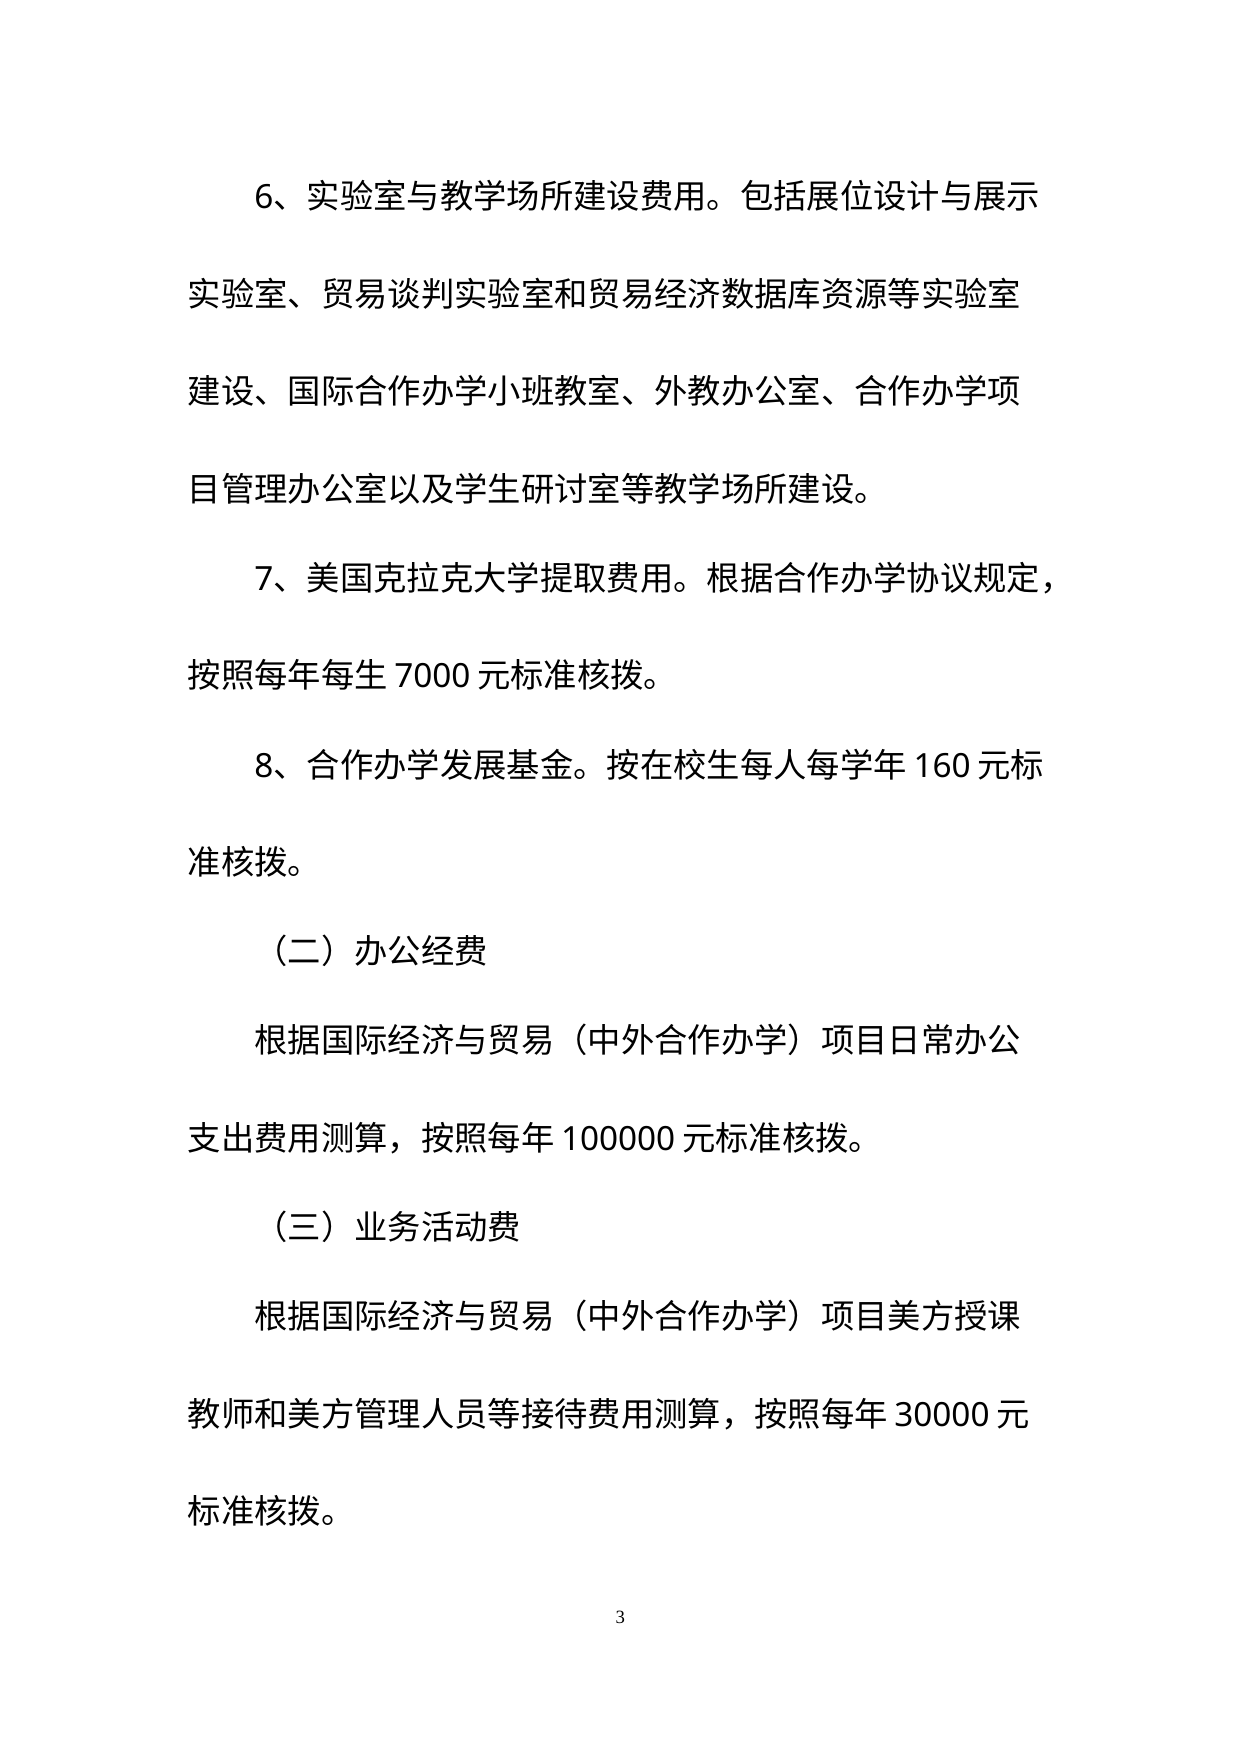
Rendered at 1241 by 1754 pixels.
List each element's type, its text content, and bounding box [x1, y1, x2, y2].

text 根据国际经济与贸易（中外合作办学）项目日常办公支出费用测算，按照每年100000元标准核拨。 [187, 1006, 1053, 1168]
text 6、实验室与教学场所建设费用。包括展位设计与展示实验室、贸易谈判实验室和贸易经济数据库资源等实验室建设、国际合作办学小班教室、外教办公室、合作办学项目管理办公室以及学生研讨室等教学场所建设。 [187, 162, 1053, 519]
text （三）业务活动费 [187, 1192, 1053, 1257]
text 根据国际经济与贸易（中外合作办学）项目美方授课教师和美方管理人员等接待费用测算，按照每年30000元标准核拨。 [187, 1282, 1053, 1542]
text （二）办公经费 [187, 917, 1053, 982]
text 7、美国克拉克大学提取费用。根据合作办学协议规定，按照每年每生7000元标准核拨。 [187, 543, 1053, 706]
text 8、合作办学发展基金。按在校生每人每学年160元标准核拨。 [187, 730, 1053, 893]
